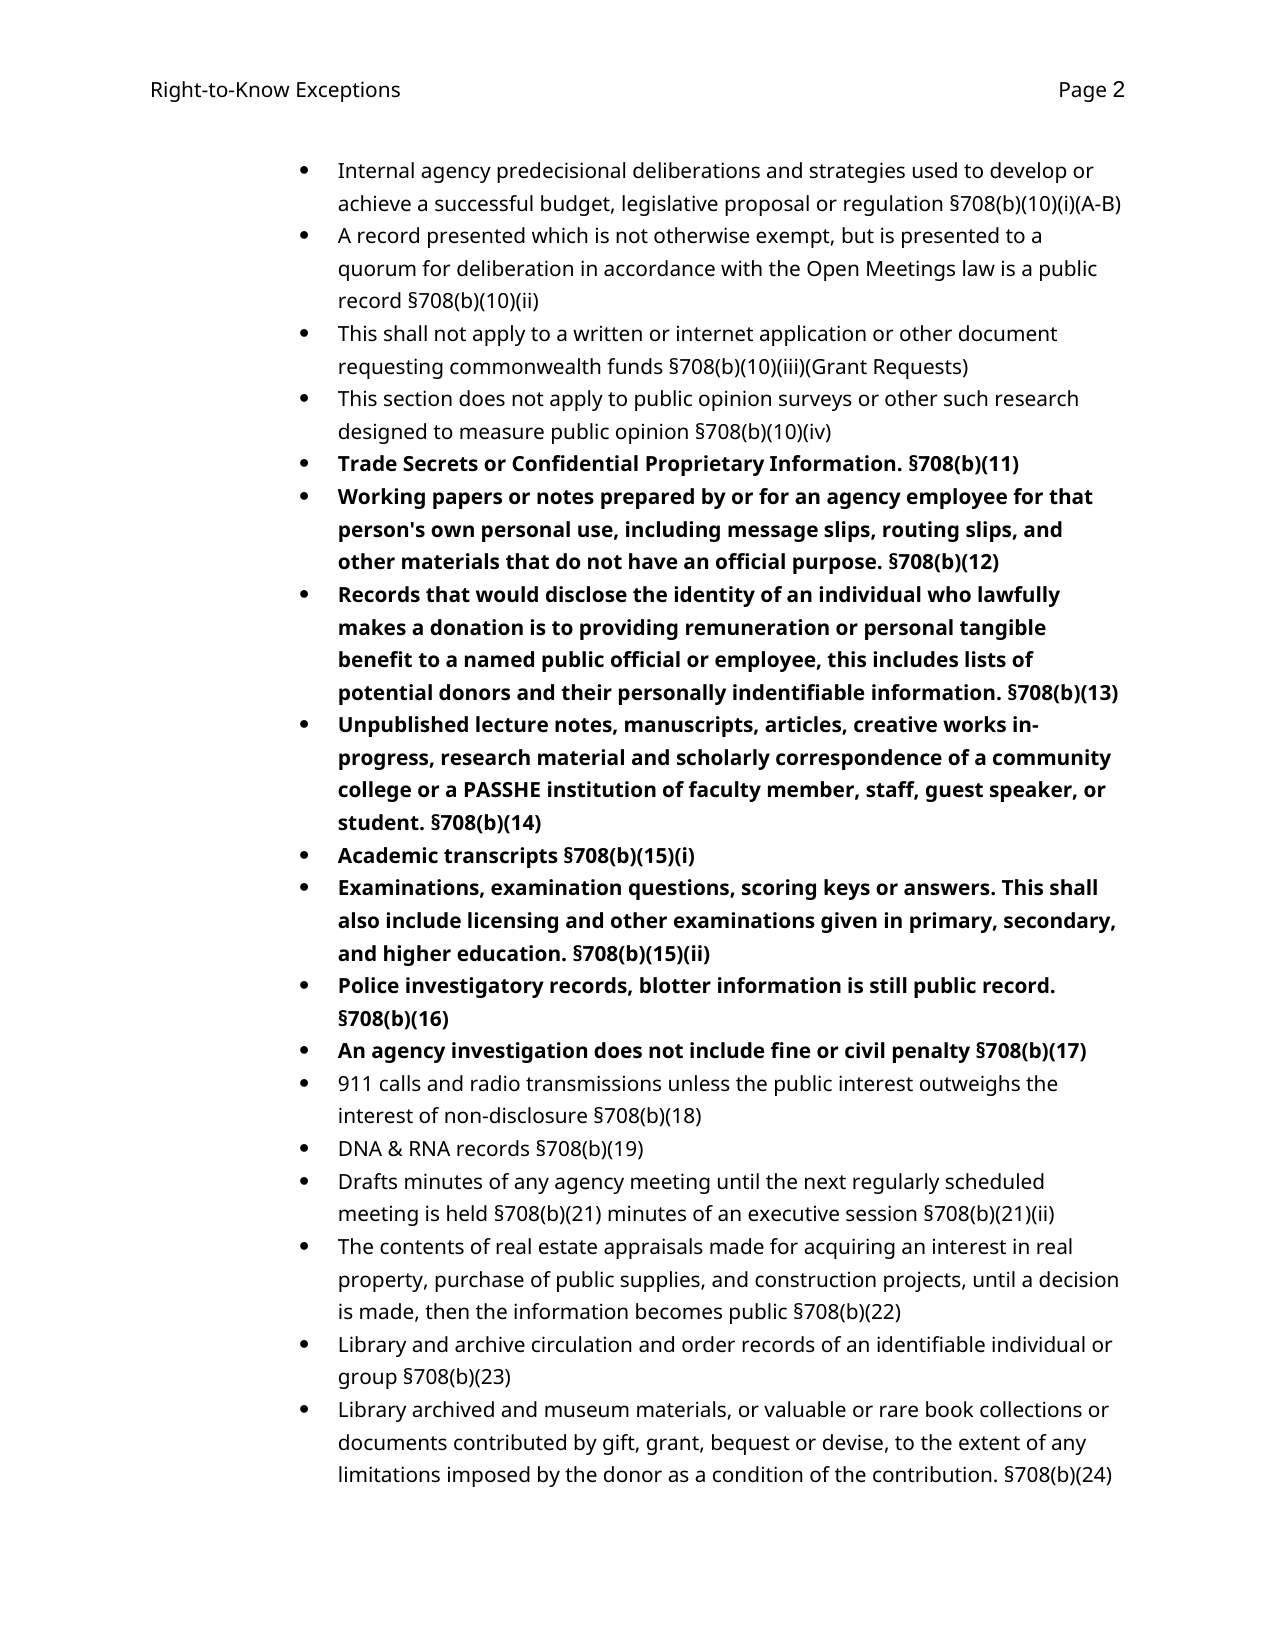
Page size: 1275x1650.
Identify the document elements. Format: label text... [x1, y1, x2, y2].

list An agency investigation does not include fine or civil penalty §708(b)(17) [300, 1036, 1125, 1065]
list Examinations, examination questions, scoring keys or answers. This shall also include licensing and other examinations given in primary, secondary, and higher education. §708(b)(15)(ii) [300, 873, 1125, 967]
list DNA & RNA records §708(b)(19) [300, 1134, 1125, 1163]
list Internal agency predecisional deliberations and strategies used to develop or achieve a successful budget, legislative proposal or regulation §708(b)(10)(i)(A-B) [300, 156, 1125, 217]
list Library and archive circulation and order records of an identifiable individual or group §708(b)(23) [300, 1330, 1125, 1391]
list Unpublished lecture notes, manuscripts, articles, creative works in-progress, research material and scholarly correspondence of a community college or a PASSHE institution of faculty member, staff, guest speaker, or student. §708(b)(14) [300, 710, 1125, 837]
list Library archived and museum materials, or valuable or rare book collections or documents contributed by gift, grant, bequest or devise, to the extent of any limitations imposed by the donor as a condition of the contribution. §708(b)(24) [300, 1395, 1125, 1489]
list The contents of real estate appraisals made for acquiring an interest in real property, purchase of public supplies, and construction projects, until a decision is made, then the information becomes public §708(b)(22) [300, 1232, 1125, 1326]
list Records that would disclose the identity of an individual who lawfully makes a donation is to providing remuneration or personal tangible benefit to a named public official or employee, this includes lists of potential donors and their personally indentifiable information. §708(b)(13) [300, 580, 1125, 706]
list Working papers or notes prepared by or for an agency employee for that person's own personal use, including message slips, routing slips, and other materials that do not have an official purpose. §708(b)(12) [300, 482, 1125, 576]
list Drafts minutes of any agency meeting until the next regularly scheduled meeting is held §708(b)(21) minutes of an executive session §708(b)(21)(ii) [300, 1167, 1125, 1228]
list Police investigatory records, blotter information is still public record. §708(b)(16) [300, 971, 1125, 1032]
list Academic transcripts §708(b)(15)(i) [300, 841, 1125, 869]
list This shall not apply to a written or internet application or other document requesting commonwealth funds §708(b)(10)(iii)(Grant Requests) [300, 319, 1125, 380]
list 911 calls and radio transmissions unless the public interest outweighs the interest of non-disclosure §708(b)(18) [300, 1069, 1125, 1130]
list Trade Secrets or Confidential Proprietary Information. §708(b)(11) [300, 449, 1125, 478]
list A record presented which is not otherwise exempt, but is presented to a quorum for deliberation in accordance with the Open Meetings law is a public record §708(b)(10)(ii) [300, 221, 1125, 315]
list This section does not apply to public opinion surveys or other such research designed to measure public opinion §708(b)(10)(iv) [300, 384, 1125, 445]
